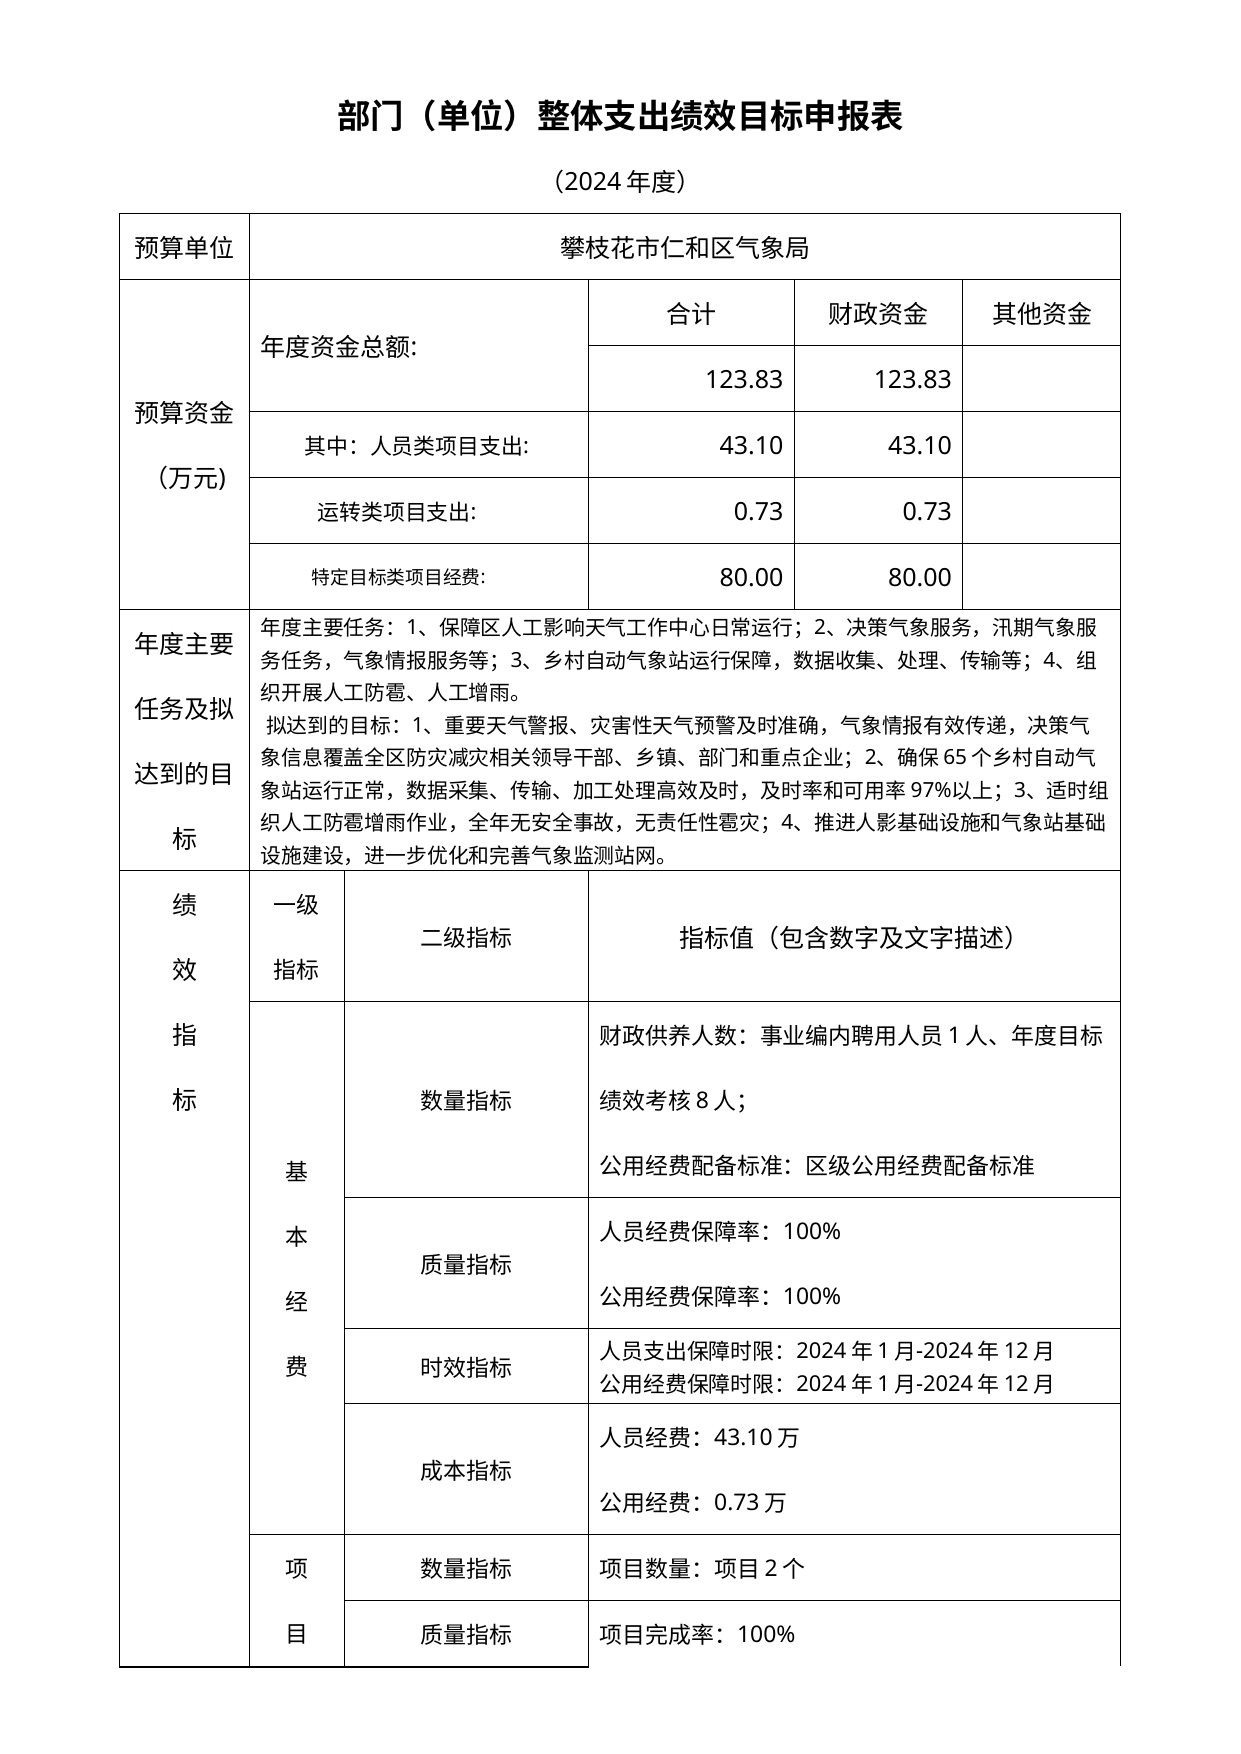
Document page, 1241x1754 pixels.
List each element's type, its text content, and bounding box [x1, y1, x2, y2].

table_cell 质量指标 [345, 1601, 588, 1666]
table_cell 人员经费保障率：100% 公用经费保障率：100% [589, 1198, 1120, 1328]
table_cell 其他资金 [963, 280, 1120, 345]
table_cell 指标值（包含数字及文字描述） [589, 871, 1120, 1001]
table_cell [963, 346, 1120, 411]
table_cell 80.00 [589, 544, 794, 609]
table_cell 其中：人员类项目支出: [250, 412, 588, 477]
table_cell 数量指标 [345, 1535, 588, 1600]
table_cell [963, 544, 1120, 609]
table_cell 时效指标 [345, 1329, 588, 1403]
table_cell 项目数量：项目2个 [589, 1535, 1120, 1600]
table_cell 人员经费：43.10万 公用经费：0.73万 [589, 1404, 1120, 1534]
table_cell 年度主要任务：1、保障区人工影响天气工作中心日常运行；2、决策气象服务，汛期气象服务任务，气象情报服务等；3、乡村自动气象站运行保障，数据收集、处理、传输等；4、组织开展人工防雹、人工增雨。 拟达到的目标：1、重要天气警报、灾害性天气预警及时准确，气象情报有效传递，决策气象信息覆盖全区防灾减灾相关领导干部、乡镇、部门和重点企业；2、确保65个乡村自动气象站运行正常，数据采集、传输、加工处理高效及时，及时率和可用率97%以上；3、适时组织人工防雹增雨作业，全年无安全事故，无责任性雹灾；4、推进人影基础设施和气象站基础设施建设，进一步优化和完善气象监测站网。 [250, 610, 1120, 870]
table_cell [963, 478, 1120, 543]
table_cell 合计 [589, 280, 794, 345]
table_cell 人员支出保障时限：2024年1月-2024年12月 公用经费保障时限：2024年1月-2024年12月 [589, 1329, 1120, 1403]
table_cell 43.10 [589, 412, 794, 477]
table_cell 绩 效 指 标 [120, 871, 249, 1666]
table_cell 43.10 [795, 412, 962, 477]
table_cell 财政供养人数：事业编内聘用人员1人、年度目标绩效考核8人； 公用经费配备标准：区级公用经费配备标准 [589, 1002, 1120, 1197]
table_cell 123.83 [589, 346, 794, 411]
table_cell 特定目标类项目经费: [250, 544, 588, 609]
table_cell 80.00 [795, 544, 962, 609]
table_cell 项 目 经 费 [250, 1535, 344, 1666]
table_cell （2024年度） [120, 148, 1121, 213]
table_cell [963, 412, 1120, 477]
table_cell 预算单位 [120, 214, 249, 279]
table_cell 年度主要任务及拟达到的目标 [120, 610, 249, 870]
table_cell 123.83 [795, 346, 962, 411]
table_cell 二级指标 [345, 871, 588, 1001]
table_cell 运转类项目支出: [250, 478, 588, 543]
table_cell 质量指标 [345, 1198, 588, 1328]
table_cell 年度资金总额: [250, 280, 588, 411]
table_cell 0.73 [795, 478, 962, 543]
table_cell 基 本 经 费 [250, 1002, 344, 1534]
table_cell 项目完成率：100% [589, 1601, 1120, 1666]
table_cell 预算资金（万元) [120, 280, 249, 609]
table_cell 成本指标 [345, 1404, 588, 1534]
table_cell 一级 指标 [250, 871, 344, 1001]
table_cell 数量指标 [345, 1002, 588, 1197]
table_cell 财政资金 [795, 280, 962, 345]
table_cell 0.73 [589, 478, 794, 543]
table_header 部门（单位）整体支出绩效目标申报表 [120, 81, 1121, 148]
table_cell 攀枝花市仁和区气象局 [250, 214, 1120, 279]
